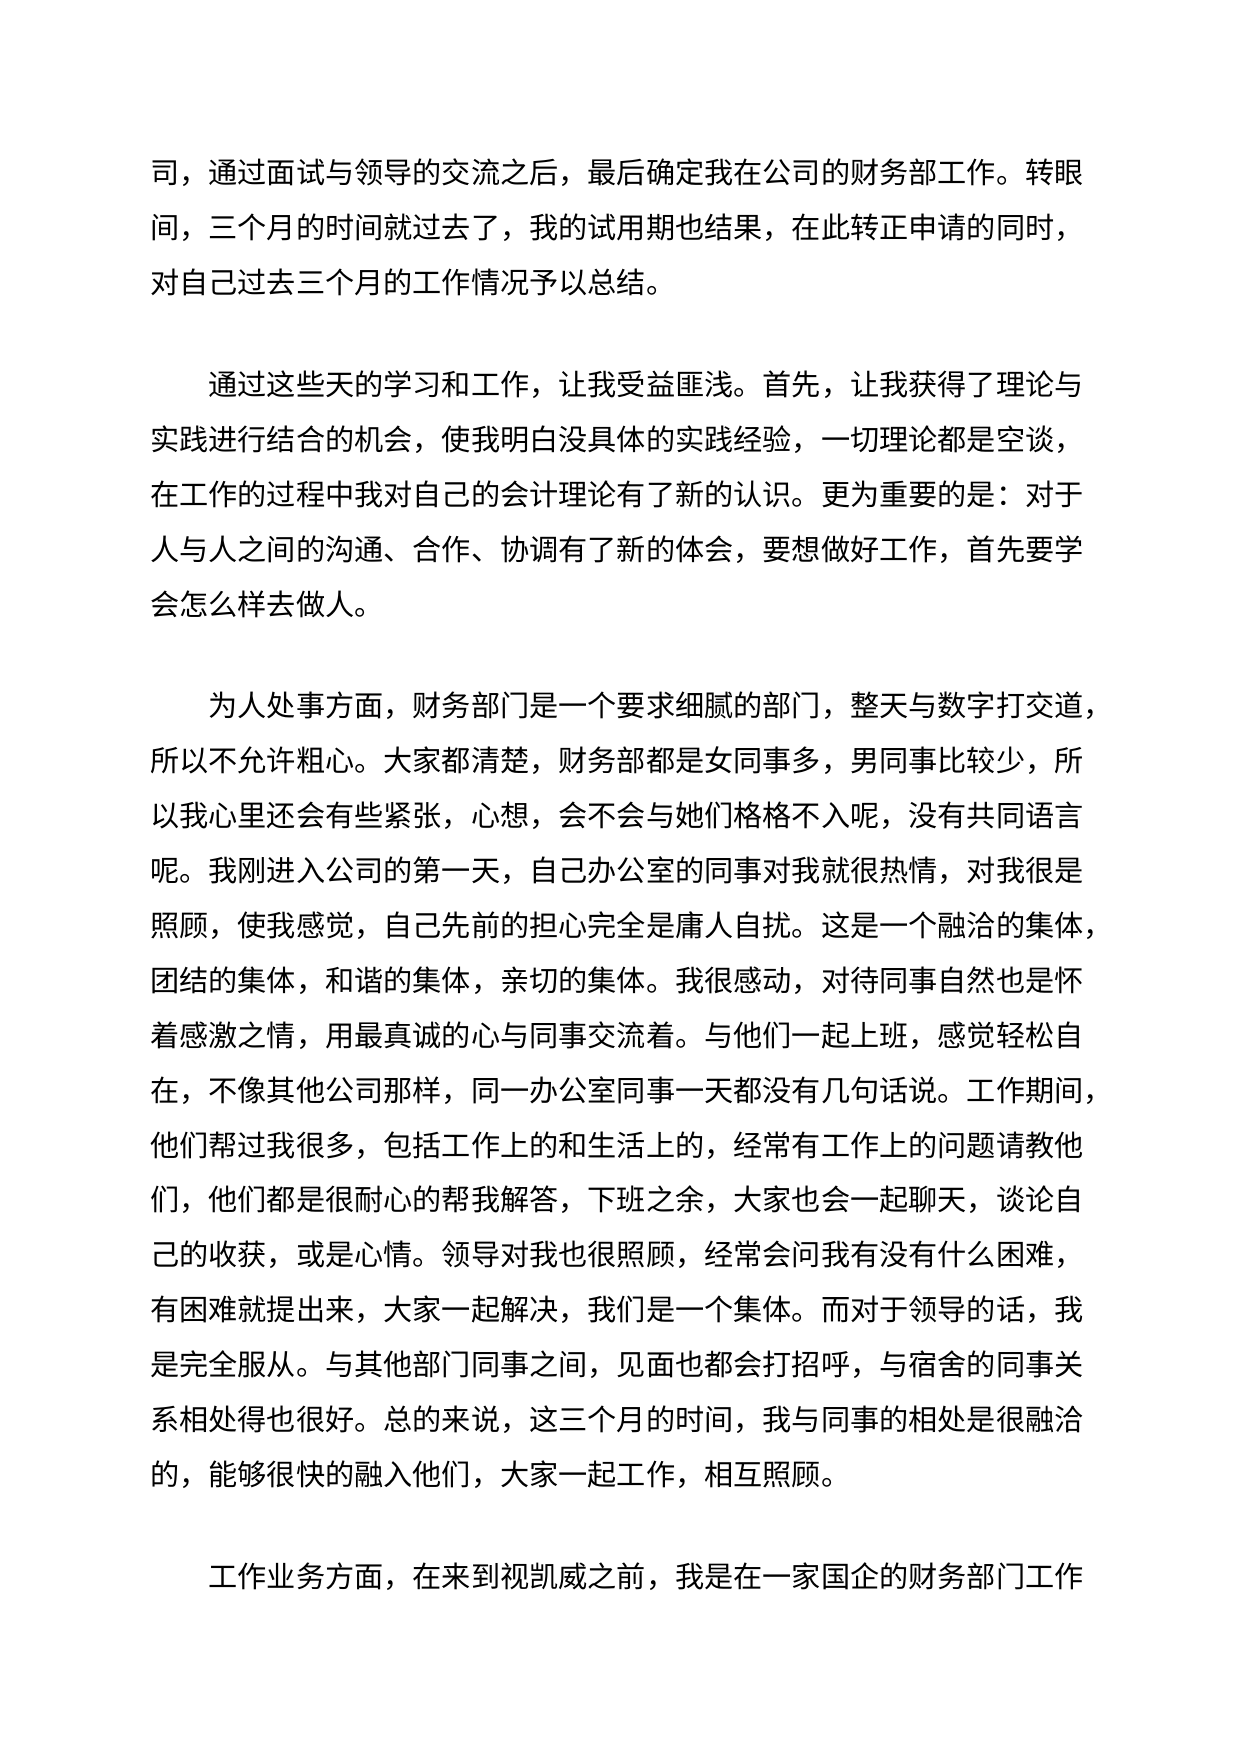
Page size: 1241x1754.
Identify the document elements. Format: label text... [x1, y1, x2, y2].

text 为人处事方面，财务部门是一个要求细腻的部门，整天与数字打交道，所以不允许粗心。大家都清楚，财务部都是女同事多，男同事比较少，所以我心里还会有些紧张，心想，会不会与她们格格不入呢，没有共同语言呢。我刚进入公司的第一天，自己办公室的同事对我就很热情，对我很是照顾，使我感觉，自己先前的担心完全是庸人自扰。这是一个融洽的集体，团结的集体，和谐的集体，亲切的集体。我很感动，对待同事自然也是怀着感激之情，用最真诚的心与同事交流着。与他们一起上班，感觉轻松自在，不像其他公司那样，同一办公室同事一天都没有几句话说。工作期间，他们帮过我很多，包括工作上的和生活上的，经常有工作上的问题请教他们，他们都是很耐心的帮我解答，下班之余，大家也会一起聊天，谈论自己的收获，或是心情。领导对我也很照顾，经常会问我有没有什么困难，有困难就提出来，大家一起解决，我们是一个集体。而对于领导的话，我是完全服从。与其他部门同事之间，见面也都会打招呼，与宿舍的同事关系相处得也很好。总的来说，这三个月的时间，我与同事的相处是很融洽的，能够很快的融入他们，大家一起工作，相互照顾。 [150, 683, 1090, 1494]
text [150, 1553, 1090, 1596]
text 通过这些天的学习和工作，让我受益匪浅。首先，让我获得了理论与实践进行结合的机会，使我明白没具体的实践经验，一切理论都是空谈，在工作的过程中我对自己的会计理论有了新的认识。更为重要的是：对于人与人之间的沟通、合作、协调有了新的体会，要想做好工作，首先要学会怎么样去做人。 [150, 362, 1090, 623]
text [150, 150, 1090, 302]
